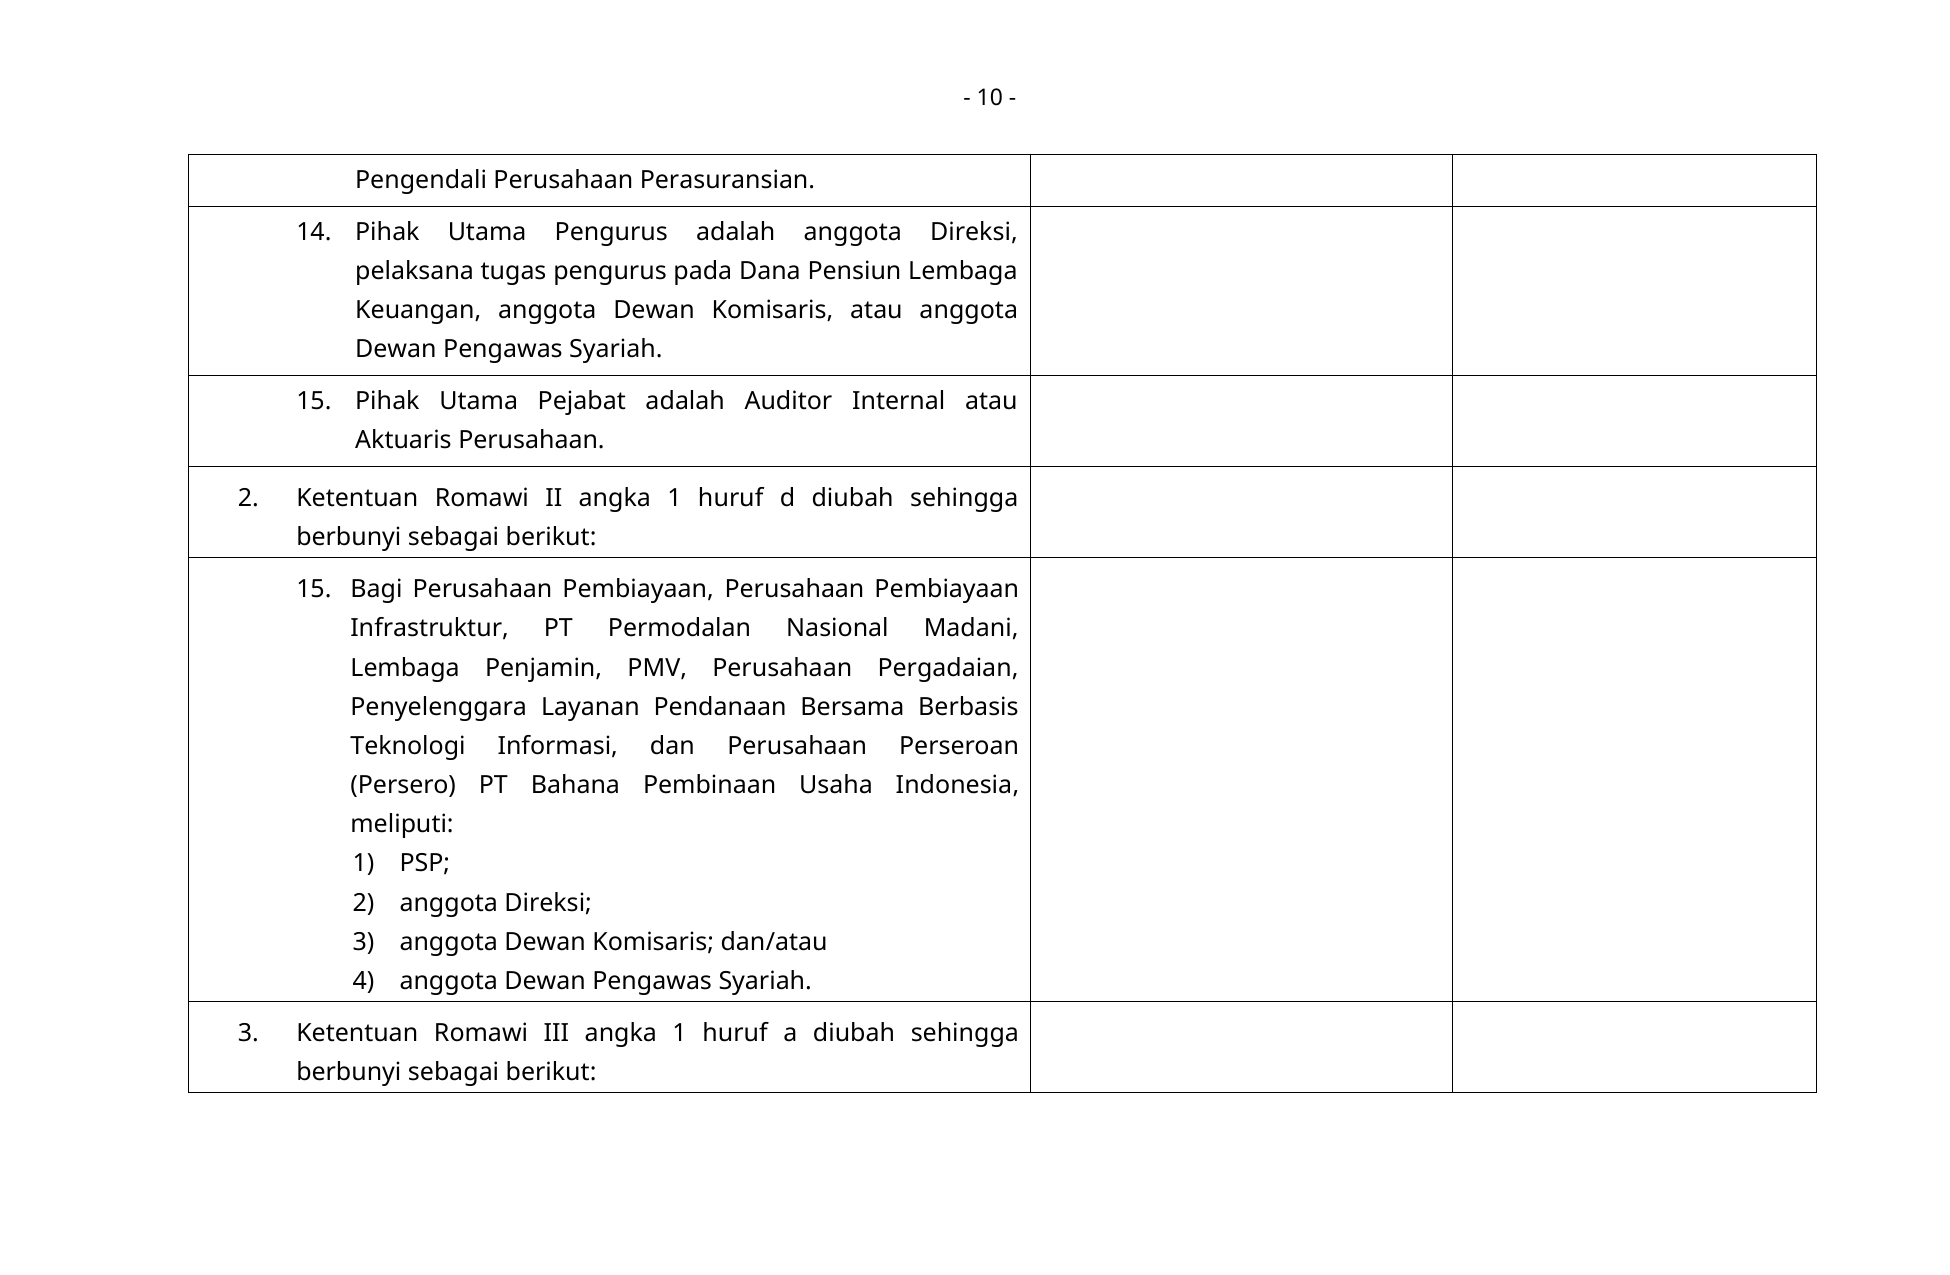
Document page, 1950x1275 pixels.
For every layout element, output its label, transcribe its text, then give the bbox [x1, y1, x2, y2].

table_cell [1453, 558, 1816, 1001]
table_cell [1453, 1002, 1816, 1092]
table_cell [1453, 376, 1816, 466]
table_cell Pihak Utama Pengurus adalah anggota Direksi, pelaksana tugas pengurus pada Dana Pensiun Lembaga Keuangan, anggota Dewan Komisaris, atau anggota Dewan Pengawas Syariah. [189, 207, 1030, 375]
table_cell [189, 155, 1030, 206]
table_cell [1031, 376, 1452, 466]
table_cell [1031, 207, 1452, 375]
table_cell [1031, 155, 1452, 206]
table_cell [1453, 467, 1816, 557]
table_cell [1031, 1002, 1452, 1092]
table_cell Pihak Utama Pejabat adalah Auditor Internal atau Aktuaris Perusahaan. [189, 376, 1030, 466]
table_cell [189, 1002, 1030, 1092]
table_cell Bagi Perusahaan Pembiayaan, Perusahaan Pembiayaan Infrastruktur, PT Permodalan Nasional Madani, Lembaga Penjamin, PMV, Perusahaan Pergadaian, Penyelenggara Layanan Pendanaan Bersama Berbasis Teknologi Informasi, dan Perusahaan Perseroan (Persero) PT Bahana Pembinaan Usaha Indonesia, meliputi: PSP; anggota Direksi; anggota Dewan Komisaris; dan/atau anggota Dewan Pengawas Syariah. [189, 558, 1030, 1001]
table_cell [1031, 558, 1452, 1001]
table_cell [1453, 155, 1816, 206]
table_cell [1031, 467, 1452, 557]
table_cell [1453, 207, 1816, 375]
table_cell Ketentuan Romawi II angka 1 huruf d diubah sehingga berbunyi sebagai berikut: [189, 467, 1030, 557]
